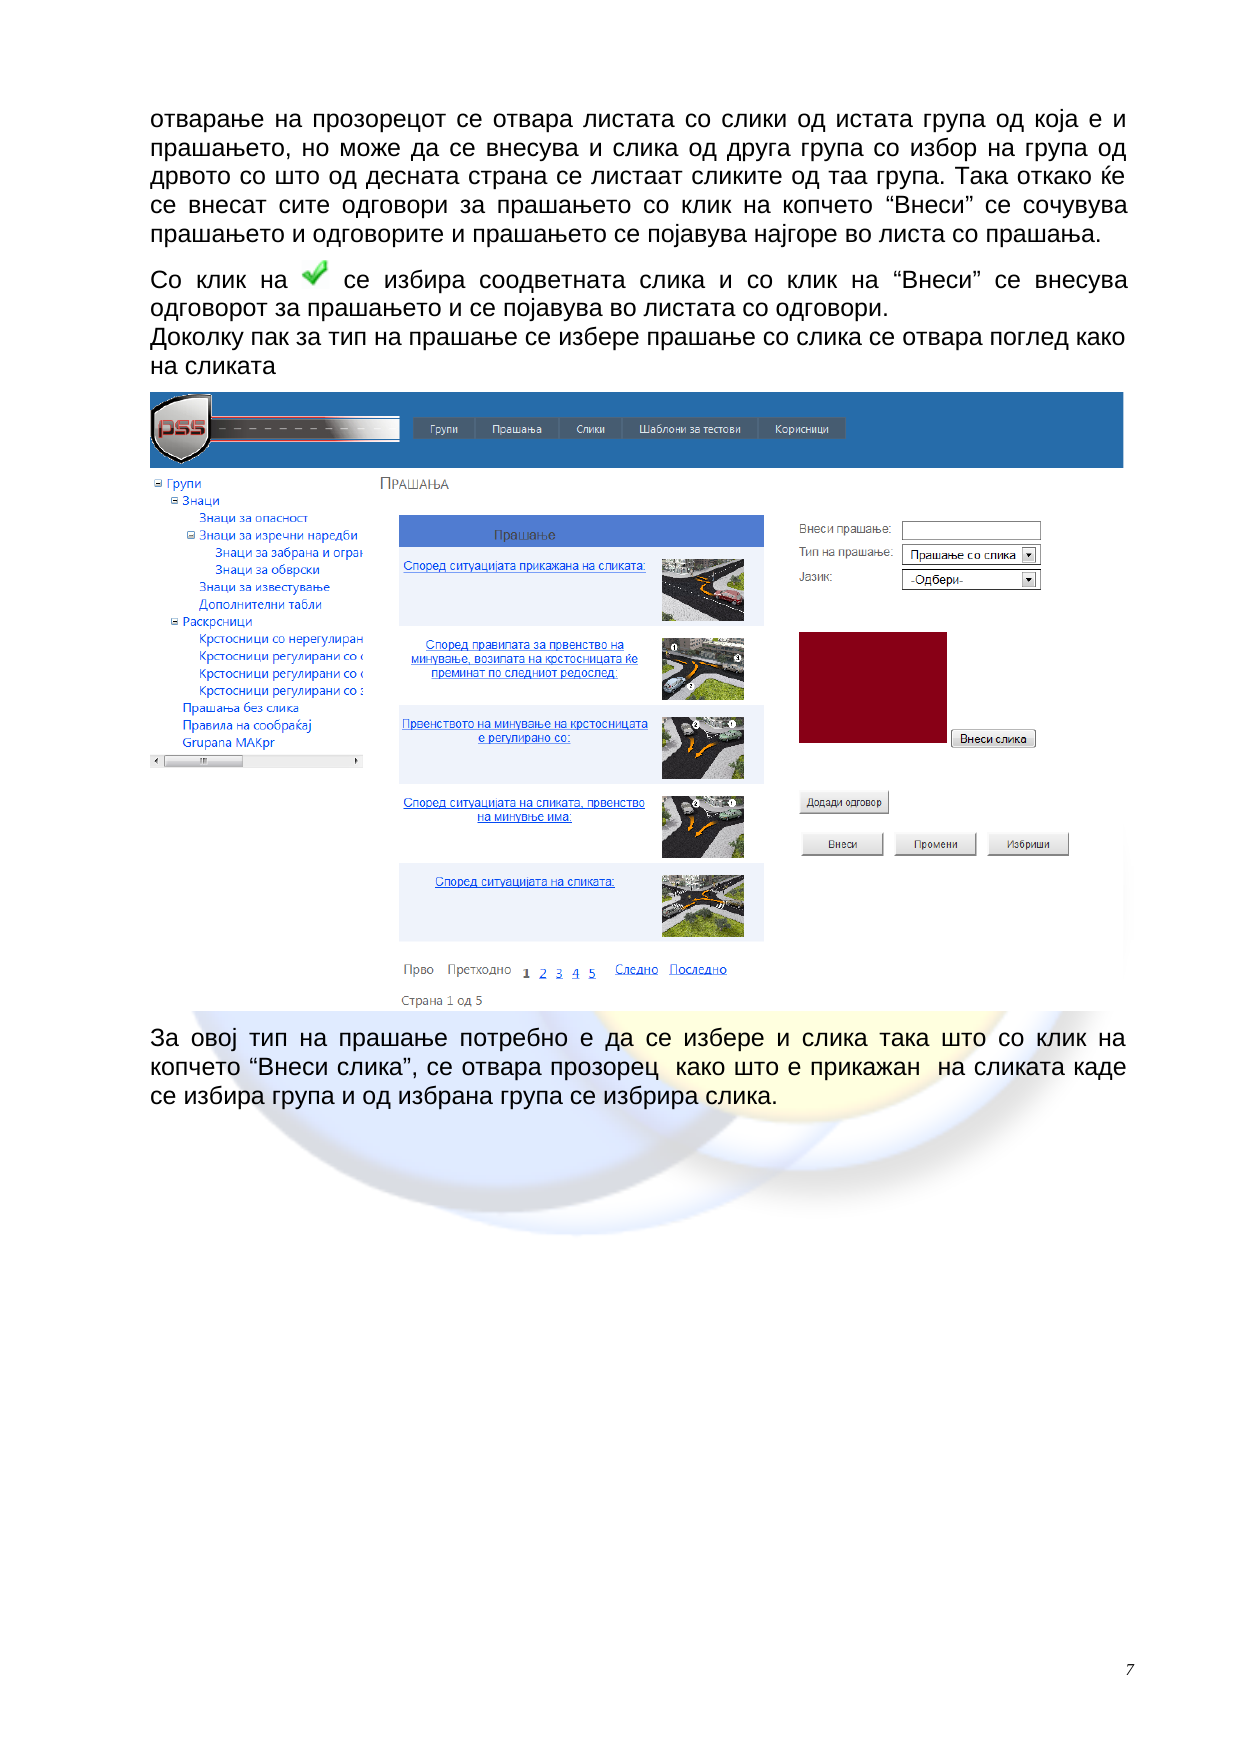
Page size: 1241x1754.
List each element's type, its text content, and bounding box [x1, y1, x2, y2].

picture [150, 392, 1124, 1011]
picture [301, 260, 330, 289]
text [150, 104, 1128, 247]
text За овој тип на прашање потребно е да се избере и слика така што со клик на копчето “Внеси слика”, се отвара прозорец како што е прикажан на сликата каде се избира група и од избрана група се избрира слика. [150, 1023, 1128, 1110]
text Со клик на се избира соодветната слика и со клик на “Внеси” се внесува одговорот за прашањето и се појавува во листата со одговори. [150, 260, 1128, 322]
text Доколку пак за тип на прашање се избере прашање со слика се отвара поглед како на сликата [150, 322, 1128, 380]
